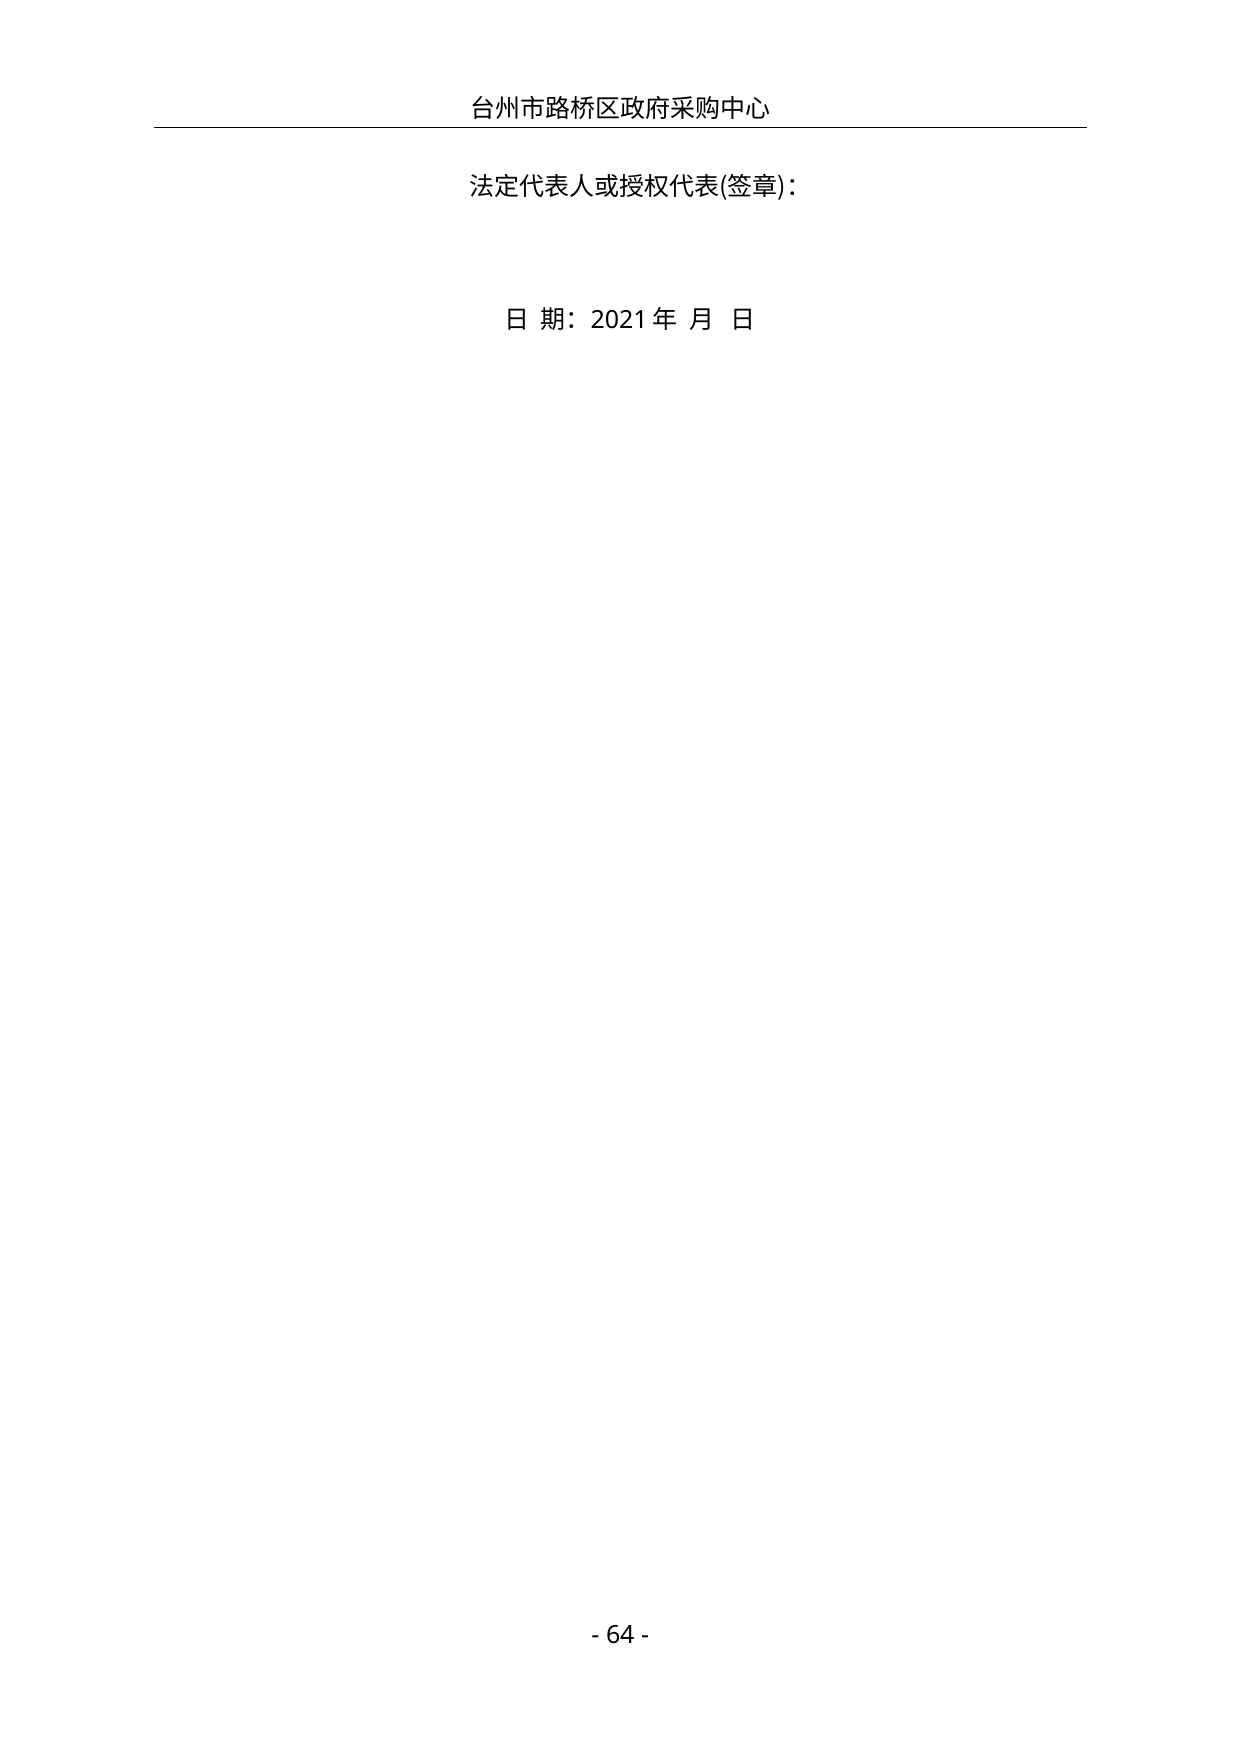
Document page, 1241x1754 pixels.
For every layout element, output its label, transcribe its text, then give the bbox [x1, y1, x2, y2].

text 法定代表人或授权代表(签章)： [153, 151, 1087, 217]
text 日 期：2021年 月 日 [153, 284, 1087, 350]
